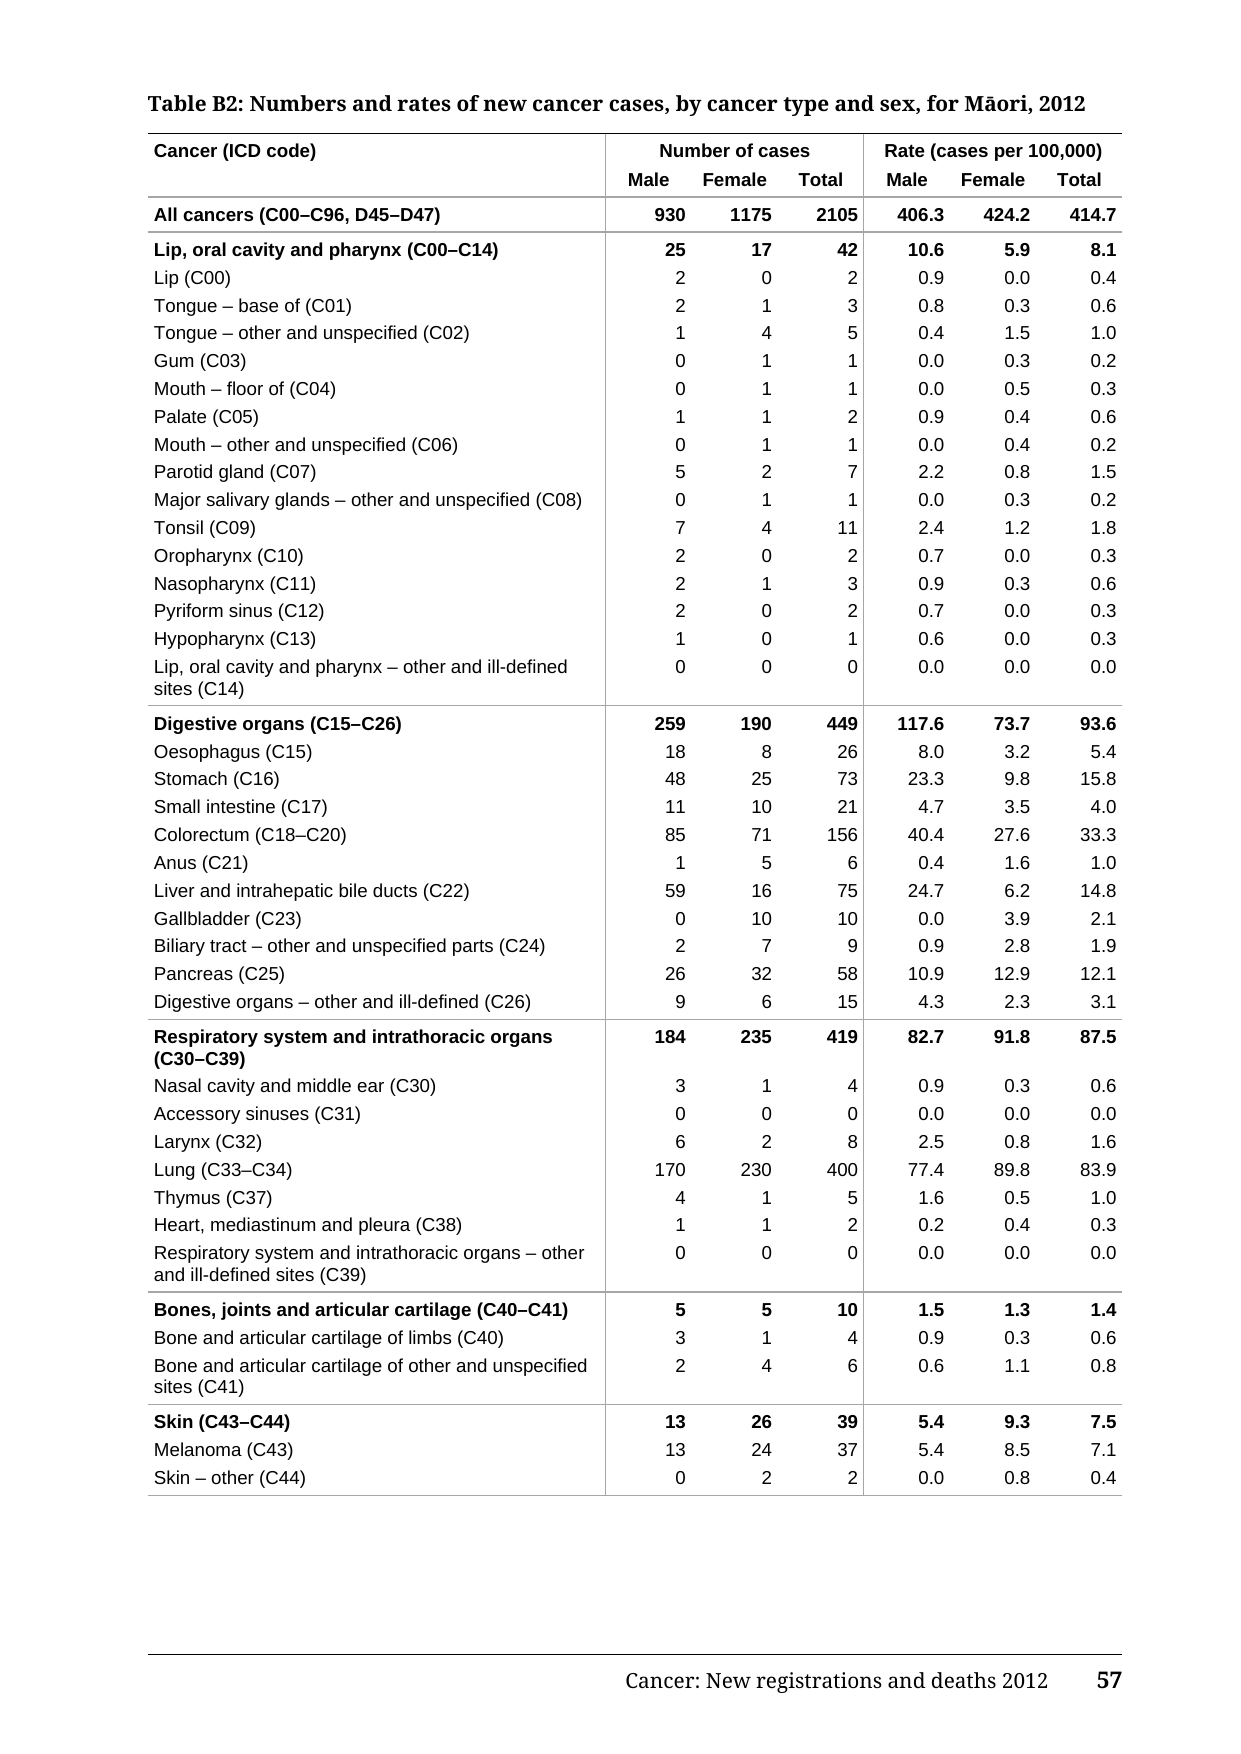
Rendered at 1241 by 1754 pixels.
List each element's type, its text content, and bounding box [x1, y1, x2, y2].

table_cell 77.4 [864, 1159, 950, 1186]
table_cell 0.4 [950, 406, 1036, 433]
table_cell 0 [691, 600, 778, 628]
table_cell 0.2 [1036, 434, 1122, 461]
table_cell 15 [778, 991, 863, 1018]
table_cell 0.7 [864, 600, 950, 628]
table_cell 4 [691, 517, 778, 545]
table_cell 4 [778, 1327, 863, 1354]
table_cell Skin – other (C44) [148, 1467, 605, 1494]
table_cell 0.8 [950, 1131, 1036, 1159]
table_cell 3 [778, 294, 863, 322]
table_cell 0.6 [1036, 294, 1122, 322]
table_cell 170 [606, 1159, 691, 1186]
table_cell 17 [691, 233, 778, 267]
table_cell 39 [778, 1405, 863, 1439]
table_cell 0.2 [1036, 350, 1122, 378]
table_cell 0.6 [864, 628, 950, 656]
table_cell 2.4 [864, 517, 950, 545]
table_cell 0 [691, 267, 778, 294]
table_cell 1.2 [950, 517, 1036, 545]
table_cell 1 [691, 294, 778, 322]
table_cell 0.4 [864, 322, 950, 350]
table_cell 1.6 [1036, 1131, 1122, 1159]
table_cell 27.6 [950, 824, 1036, 852]
table_cell 2.5 [864, 1131, 950, 1159]
table_cell 2 [606, 1354, 691, 1404]
table_cell 10 [691, 796, 778, 824]
table_cell 0.0 [950, 267, 1036, 294]
table_cell 32 [691, 963, 778, 991]
table_cell 1 [691, 1075, 778, 1103]
table_cell 0.0 [950, 656, 1036, 705]
table_cell 3.9 [950, 907, 1036, 935]
table_cell 71 [691, 824, 778, 852]
table_cell 1.5 [1036, 461, 1122, 489]
table_cell 1.0 [1036, 1186, 1122, 1214]
table_cell 0.3 [1036, 1214, 1122, 1242]
table_cell 7.1 [1036, 1439, 1122, 1467]
table_cell 2 [606, 600, 691, 628]
table_cell 117.6 [864, 706, 950, 740]
table_cell 1 [606, 322, 691, 350]
table_cell 5 [691, 1293, 778, 1327]
table_cell 1 [606, 406, 691, 433]
table_cell 13 [606, 1405, 691, 1439]
table_cell 1.1 [950, 1354, 1036, 1404]
table_cell 14.8 [1036, 880, 1122, 907]
table_cell 0.3 [950, 1075, 1036, 1103]
table_cell 5.9 [950, 233, 1036, 267]
table_cell 11 [606, 796, 691, 824]
table_cell 10.9 [864, 963, 950, 991]
table_cell Tongue – base of (C01) [148, 294, 605, 322]
table_cell Bone and articular cartilage of limbs (C40) [148, 1327, 605, 1354]
table_cell 2105 [778, 198, 863, 231]
table_cell 0.0 [864, 1103, 950, 1131]
table_cell 89.8 [950, 1159, 1036, 1186]
table_cell 419 [778, 1020, 863, 1075]
table_cell 0.6 [864, 1354, 950, 1404]
table_cell Digestive organs (C15–C26) [148, 706, 605, 740]
table_cell 1 [778, 378, 863, 406]
table_cell Lip, oral cavity and pharynx – other and ill-defined sites (C14) [148, 656, 605, 705]
table_cell 10 [778, 907, 863, 935]
table_cell 7 [606, 517, 691, 545]
table_cell 2 [606, 294, 691, 322]
table_cell Lung (C33–C34) [148, 1159, 605, 1186]
table_cell Oropharynx (C10) [148, 545, 605, 572]
table_cell Melanoma (C43) [148, 1439, 605, 1467]
table_cell 23.3 [864, 768, 950, 796]
table_cell 9.3 [950, 1405, 1036, 1439]
table_cell Palate (C05) [148, 406, 605, 433]
table_cell Small intestine (C17) [148, 796, 605, 824]
table_cell 1.0 [1036, 322, 1122, 350]
table_cell Parotid gland (C07) [148, 461, 605, 489]
table_header Cancer (ICD code) [148, 134, 605, 196]
table_cell 1.4 [1036, 1293, 1122, 1327]
table_cell 0.0 [950, 600, 1036, 628]
table_cell 230 [691, 1159, 778, 1186]
table_cell 1 [606, 1214, 691, 1242]
table_cell 0 [606, 656, 691, 705]
table_cell Skin (C43–C44) [148, 1405, 605, 1439]
table_cell 1 [606, 628, 691, 656]
table_cell 6 [778, 852, 863, 879]
table_cell Respiratory system and intrathoracic organs (C30–C39) [148, 1020, 605, 1075]
table_cell 0.8 [1036, 1354, 1122, 1404]
table_cell 0.2 [864, 1214, 950, 1242]
table_cell 0.9 [864, 267, 950, 294]
table_cell 0.4 [950, 434, 1036, 461]
table_cell Male [606, 168, 691, 196]
table_cell Heart, mediastinum and pleura (C38) [148, 1214, 605, 1242]
table_cell 5 [778, 1186, 863, 1214]
table_cell Female [691, 168, 778, 196]
table_cell 3.5 [950, 796, 1036, 824]
table_cell 0.3 [950, 350, 1036, 378]
table_cell 82.7 [864, 1020, 950, 1075]
table_cell Colorectum (C18–C20) [148, 824, 605, 852]
table_cell 0.0 [1036, 656, 1122, 705]
table_cell 0.9 [864, 1327, 950, 1354]
table_cell 0 [606, 378, 691, 406]
table_cell 184 [606, 1020, 691, 1075]
table_cell 0.3 [1036, 378, 1122, 406]
table_cell 0.3 [1036, 628, 1122, 656]
table_cell 1 [691, 1327, 778, 1354]
table_cell 0.8 [950, 461, 1036, 489]
table_header Rate (cases per 100,000) [864, 134, 1122, 167]
table_cell 3.1 [1036, 991, 1122, 1018]
table_cell 2 [606, 267, 691, 294]
table_cell 424.2 [950, 198, 1036, 231]
table_cell 2 [778, 406, 863, 433]
table_cell 0.9 [864, 935, 950, 963]
table_cell 2.1 [1036, 907, 1122, 935]
table_cell 1 [691, 406, 778, 433]
table_cell Female [950, 168, 1036, 196]
table_cell 1.5 [950, 322, 1036, 350]
table_cell 5 [691, 852, 778, 879]
table_cell Bones, joints and articular cartilage (C40–C41) [148, 1293, 605, 1327]
table_cell 6.2 [950, 880, 1036, 907]
table_cell 1.3 [950, 1293, 1036, 1327]
table_cell Gum (C03) [148, 350, 605, 378]
table_cell All cancers (C00–C96, D45–D47) [148, 198, 605, 231]
table_cell 0.4 [864, 852, 950, 879]
table_cell 42 [778, 233, 863, 267]
table_cell Gallbladder (C23) [148, 907, 605, 935]
table_cell 0.3 [1036, 600, 1122, 628]
table_cell Lip (C00) [148, 267, 605, 294]
table_cell 406.3 [864, 198, 950, 231]
table_cell 0 [778, 1103, 863, 1131]
table_cell 1 [691, 434, 778, 461]
table_cell 1 [606, 852, 691, 879]
table_cell 0 [606, 489, 691, 517]
table_cell 0 [778, 1242, 863, 1291]
table_cell 930 [606, 198, 691, 231]
table_cell Pyriform sinus (C12) [148, 600, 605, 628]
table_cell 0.0 [864, 907, 950, 935]
table_cell 1.5 [864, 1293, 950, 1327]
table_cell 0.6 [1036, 406, 1122, 433]
table_cell 6 [691, 991, 778, 1018]
table_cell 25 [606, 233, 691, 267]
table_cell 2.8 [950, 935, 1036, 963]
table_cell 0.0 [864, 434, 950, 461]
table_cell 4.7 [864, 796, 950, 824]
table_cell 1175 [691, 198, 778, 231]
table_cell 9.8 [950, 768, 1036, 796]
table_cell 2 [691, 461, 778, 489]
table_cell Major salivary glands – other and unspecified (C08) [148, 489, 605, 517]
table_cell 1 [691, 1186, 778, 1214]
table_cell 2 [778, 1467, 863, 1494]
table_header Number of cases [606, 134, 863, 167]
table_cell 15.8 [1036, 768, 1122, 796]
table_cell 0.0 [864, 1242, 950, 1291]
table_cell 58 [778, 963, 863, 991]
table_cell Larynx (C32) [148, 1131, 605, 1159]
table_cell 5.4 [1036, 740, 1122, 768]
table_cell 156 [778, 824, 863, 852]
table_cell 0.5 [950, 378, 1036, 406]
table_cell 0.9 [864, 573, 950, 600]
table_cell Nasopharynx (C11) [148, 573, 605, 600]
table_cell Hypopharynx (C13) [148, 628, 605, 656]
table_cell 0.3 [1036, 545, 1122, 572]
table_cell 8.5 [950, 1439, 1036, 1467]
table_cell 26 [778, 740, 863, 768]
table_cell Bone and articular cartilage of other and unspecified sites (C41) [148, 1354, 605, 1404]
table_cell 8.0 [864, 740, 950, 768]
table_cell 0.6 [1036, 1075, 1122, 1103]
table_cell 0.5 [950, 1186, 1036, 1214]
table_cell 1 [778, 489, 863, 517]
table_cell Anus (C21) [148, 852, 605, 879]
table_cell 12.9 [950, 963, 1036, 991]
table_cell 5 [606, 461, 691, 489]
table_cell 3 [778, 573, 863, 600]
table_cell 48 [606, 768, 691, 796]
table_cell 0.3 [950, 1327, 1036, 1354]
table_cell 37 [778, 1439, 863, 1467]
table_cell 26 [606, 963, 691, 991]
table_cell 87.5 [1036, 1020, 1122, 1075]
table_cell 4 [691, 1354, 778, 1404]
table_cell 25 [691, 768, 778, 796]
table_cell 2 [691, 1131, 778, 1159]
table_cell 2 [691, 1467, 778, 1494]
table_cell 0.9 [864, 406, 950, 433]
table_cell 12.1 [1036, 963, 1122, 991]
table_cell 13 [606, 1439, 691, 1467]
table_cell 259 [606, 706, 691, 740]
table_cell 0.7 [864, 545, 950, 572]
table_cell 4 [778, 1075, 863, 1103]
table_cell 1 [778, 350, 863, 378]
table_cell 0.0 [950, 1242, 1036, 1291]
table_cell Digestive organs – other and ill-defined (C26) [148, 991, 605, 1018]
table_cell 0 [606, 1103, 691, 1131]
table_cell 1 [691, 489, 778, 517]
table_cell 235 [691, 1020, 778, 1075]
table_cell 1.8 [1036, 517, 1122, 545]
table_cell 1 [691, 350, 778, 378]
table_cell 0.4 [1036, 267, 1122, 294]
table_cell 0.3 [950, 573, 1036, 600]
table_cell 8.1 [1036, 233, 1122, 267]
table_cell Biliary tract – other and unspecified parts (C24) [148, 935, 605, 963]
table_cell 16 [691, 880, 778, 907]
table_cell 0.0 [864, 350, 950, 378]
table_cell 0.6 [1036, 573, 1122, 600]
table_cell 21 [778, 796, 863, 824]
table_cell 0.2 [1036, 489, 1122, 517]
table_cell Male [864, 168, 950, 196]
table_cell 0 [691, 656, 778, 705]
table_cell 3 [606, 1327, 691, 1354]
table_cell 33.3 [1036, 824, 1122, 852]
table_cell 414.7 [1036, 198, 1122, 231]
table_cell 5.4 [864, 1405, 950, 1439]
table_cell 1 [691, 573, 778, 600]
table_cell Nasal cavity and middle ear (C30) [148, 1075, 605, 1103]
table_cell 6 [778, 1354, 863, 1404]
table_cell 4 [606, 1186, 691, 1214]
table_cell 26 [691, 1405, 778, 1439]
table_cell 1 [691, 378, 778, 406]
table_cell 2 [606, 573, 691, 600]
text Table B2: Numbers and rates of new cancer cases, by cancer type and sex, for Māori, 2012 [148, 89, 1122, 117]
table_cell 4.0 [1036, 796, 1122, 824]
table_cell 0 [691, 1242, 778, 1291]
table_cell Pancreas (C25) [148, 963, 605, 991]
table_cell 73 [778, 768, 863, 796]
table_cell 0.0 [950, 1103, 1036, 1131]
table_cell 10 [778, 1293, 863, 1327]
table_cell 73.7 [950, 706, 1036, 740]
table_cell Oesophagus (C15) [148, 740, 605, 768]
table_cell 2 [778, 1214, 863, 1242]
table_cell 6 [606, 1131, 691, 1159]
table_cell 0.0 [864, 489, 950, 517]
table_cell 4 [691, 322, 778, 350]
table_cell 11 [778, 517, 863, 545]
table_cell Lip, oral cavity and pharynx (C00–C14) [148, 233, 605, 267]
table_cell 10.6 [864, 233, 950, 267]
table_cell 0.0 [950, 628, 1036, 656]
table_cell 18 [606, 740, 691, 768]
table_cell Liver and intrahepatic bile ducts (C22) [148, 880, 605, 907]
table_cell 93.6 [1036, 706, 1122, 740]
table_cell 10 [691, 907, 778, 935]
table_cell 0.4 [1036, 1467, 1122, 1494]
table_cell 59 [606, 880, 691, 907]
table_cell 4.3 [864, 991, 950, 1018]
table_cell Tongue – other and unspecified (C02) [148, 322, 605, 350]
table_cell 0 [691, 545, 778, 572]
table_cell 1 [778, 434, 863, 461]
table_cell 0.8 [950, 1467, 1036, 1494]
table_cell 83.9 [1036, 1159, 1122, 1186]
table_cell 0.0 [864, 378, 950, 406]
table_cell 0.3 [950, 489, 1036, 517]
table_cell 1 [691, 1214, 778, 1242]
table_cell 2 [606, 935, 691, 963]
table_cell 0 [691, 1103, 778, 1131]
table_cell 5 [778, 322, 863, 350]
table_cell 1.6 [864, 1186, 950, 1214]
table_cell 1.0 [1036, 852, 1122, 879]
table_cell 91.8 [950, 1020, 1036, 1075]
table_cell 2.2 [864, 461, 950, 489]
table_cell 0 [691, 628, 778, 656]
table_cell 2 [778, 545, 863, 572]
table_cell 400 [778, 1159, 863, 1186]
table_cell 9 [778, 935, 863, 963]
table_cell 75 [778, 880, 863, 907]
table_cell 3.2 [950, 740, 1036, 768]
table_cell 2 [778, 267, 863, 294]
table_cell 40.4 [864, 824, 950, 852]
table_cell 8 [778, 1131, 863, 1159]
table_cell 0 [778, 656, 863, 705]
table_cell 0.6 [1036, 1327, 1122, 1354]
table_cell 0.4 [950, 1214, 1036, 1242]
table_cell 7 [691, 935, 778, 963]
table_cell 0.8 [864, 294, 950, 322]
table_cell 0.0 [1036, 1242, 1122, 1291]
table_cell 0.3 [950, 294, 1036, 322]
table_cell 0 [606, 350, 691, 378]
table_cell 5.4 [864, 1439, 950, 1467]
table_cell Accessory sinuses (C31) [148, 1103, 605, 1131]
table_cell Total [778, 168, 863, 196]
table_cell 0.9 [864, 1075, 950, 1103]
table_cell 85 [606, 824, 691, 852]
table_cell 1.9 [1036, 935, 1122, 963]
table_cell 0.0 [950, 545, 1036, 572]
table_cell 7.5 [1036, 1405, 1122, 1439]
table_cell 9 [606, 991, 691, 1018]
table_cell Stomach (C16) [148, 768, 605, 796]
table_cell 0.0 [1036, 1103, 1122, 1131]
table_cell 0 [606, 907, 691, 935]
table_cell 0 [606, 1467, 691, 1494]
table_cell 7 [778, 461, 863, 489]
table_cell Total [1036, 168, 1122, 196]
table_cell 24.7 [864, 880, 950, 907]
table_cell 1.6 [950, 852, 1036, 879]
table_cell 2.3 [950, 991, 1036, 1018]
table_cell Thymus (C37) [148, 1186, 605, 1214]
table_cell Mouth – floor of (C04) [148, 378, 605, 406]
table_cell 0 [606, 434, 691, 461]
table_cell 2 [606, 545, 691, 572]
table_cell 5 [606, 1293, 691, 1327]
table_cell 2 [778, 600, 863, 628]
table_cell 3 [606, 1075, 691, 1103]
table_cell 24 [691, 1439, 778, 1467]
table_cell Tonsil (C09) [148, 517, 605, 545]
table_cell 8 [691, 740, 778, 768]
table_cell Mouth – other and unspecified (C06) [148, 434, 605, 461]
table_cell 190 [691, 706, 778, 740]
table_cell Respiratory system and intrathoracic organs – other and ill-defined sites (C39) [148, 1242, 605, 1291]
table_cell 449 [778, 706, 863, 740]
table_cell 1 [778, 628, 863, 656]
table_cell 0.0 [864, 656, 950, 705]
table_cell 0.0 [864, 1467, 950, 1494]
table_cell 0 [606, 1242, 691, 1291]
